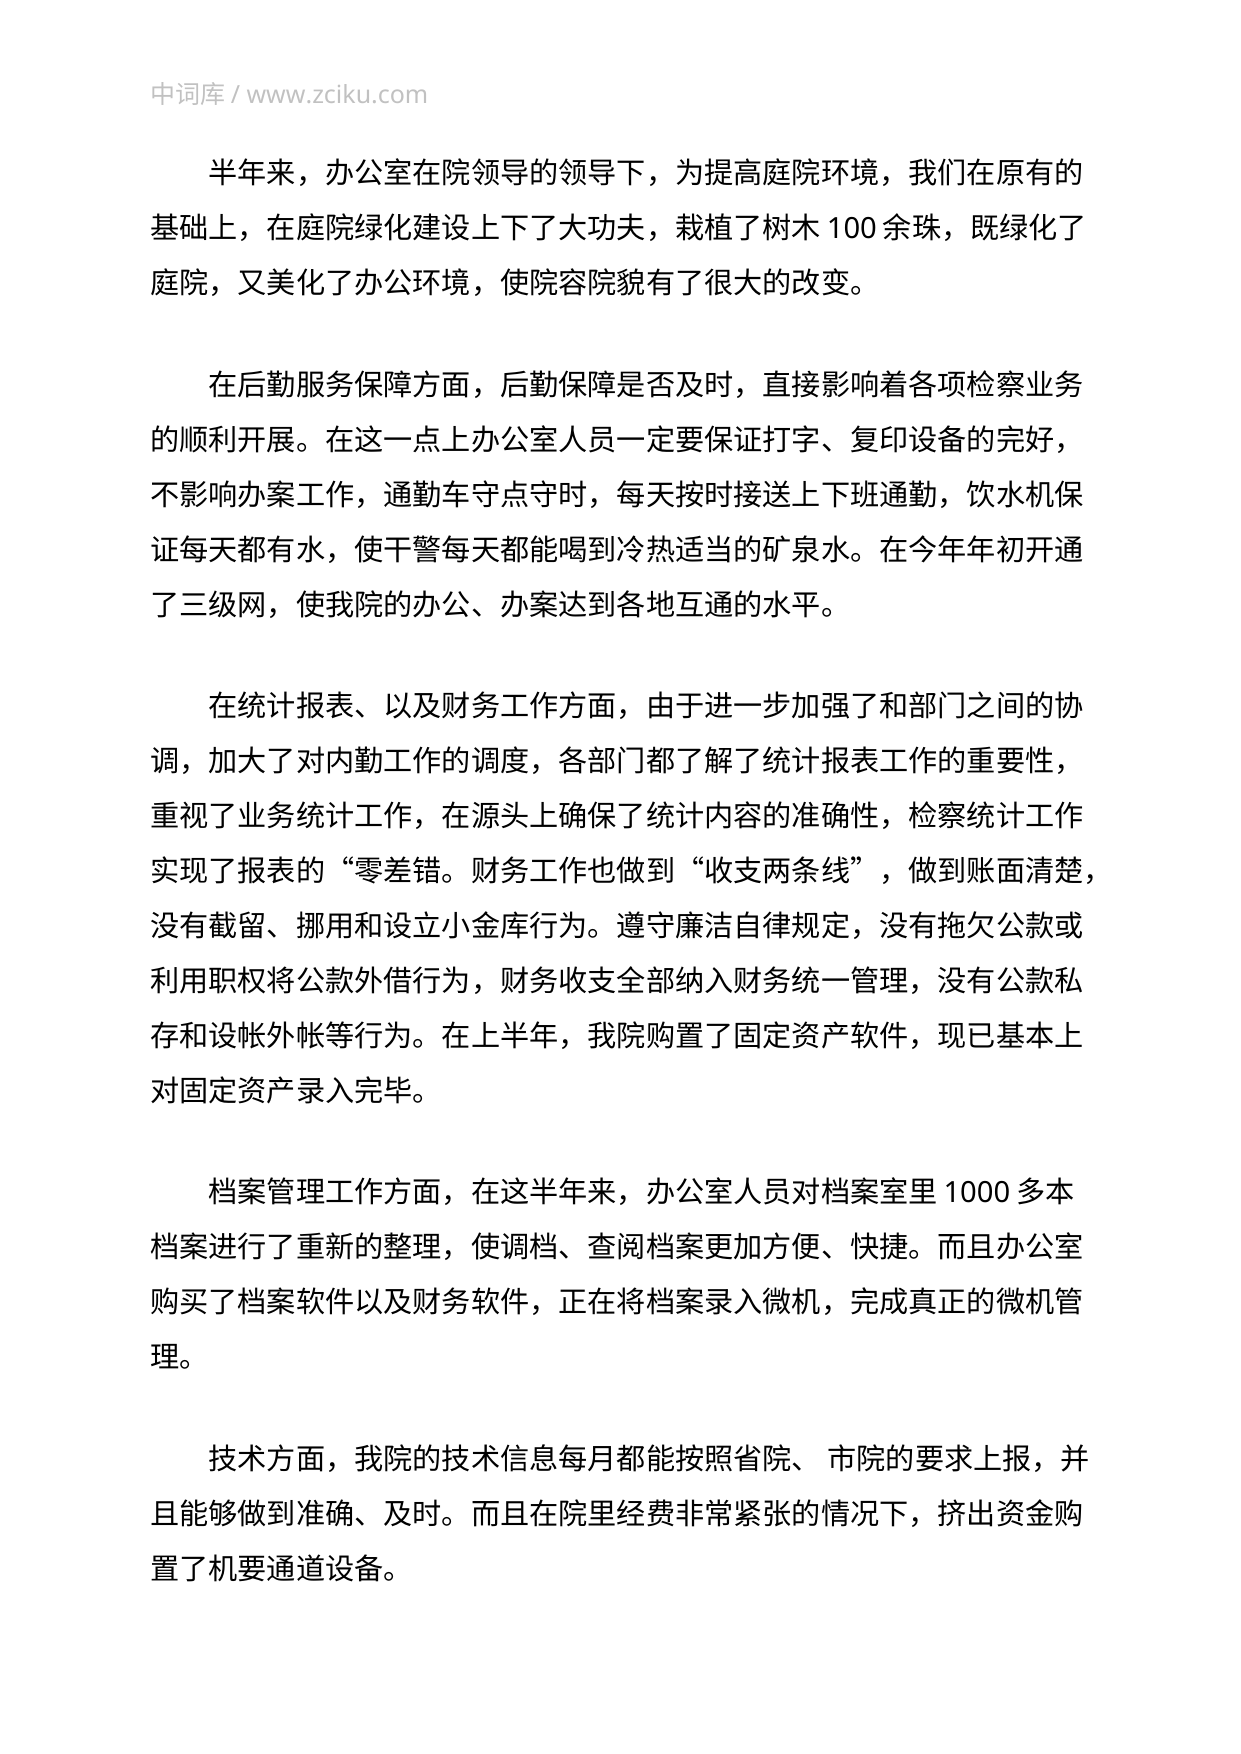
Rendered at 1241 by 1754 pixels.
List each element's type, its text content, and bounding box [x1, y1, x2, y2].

text 在后勤服务保障方面，后勤保障是否及时，直接影响着各项检察业务的顺利开展。在这一点上办公室人员一定要保证打字、复印设备的完好，不影响办案工作，通勤车守点守时，每天按时接送上下班通勤，饮水机保证每天都有水，使干警每天都能喝到冷热适当的矿泉水。在今年年初开通了三级网，使我院的办公、办案达到各地互通的水平。 [150, 362, 1090, 623]
text 技术方面，我院的技术信息每月都能按照省院、 市院的要求上报，并且能够做到准确、及时。而且在院里经费非常紧张的情况下，挤出资金购置了机要通道设备。 [150, 1436, 1090, 1588]
text 在统计报表、以及财务工作方面，由于进一步加强了和部门之间的协调，加大了对内勤工作的调度，各部门都了解了统计报表工作的重要性，重视了业务统计工作，在源头上确保了统计内容的准确性，检察统计工作实现了报表的“零差错。财务工作也做到“收支两条线”，做到账面清楚，没有截留、挪用和设立小金库行为。遵守廉洁自律规定，没有拖欠公款或利用职权将公款外借行为，财务收支全部纳入财务统一管理，没有公款私存和设帐外帐等行为。在上半年，我院购置了固定资产软件，现已基本上对固定资产录入完毕。 [150, 683, 1090, 1109]
text 档案管理工作方面，在这半年来，办公室人员对档案室里1000多本档案进行了重新的整理，使调档、查阅档案更加方便、快捷。而且办公室购买了档案软件以及财务软件，正在将档案录入微机，完成真正的微机管理。 [150, 1169, 1090, 1376]
text 半年来，办公室在院领导的领导下，为提高庭院环境，我们在原有的基础上，在庭院绿化建设上下了大功夫，栽植了树木100余珠，既绿化了庭院，又美化了办公环境，使院容院貌有了很大的改变。 [150, 150, 1090, 302]
